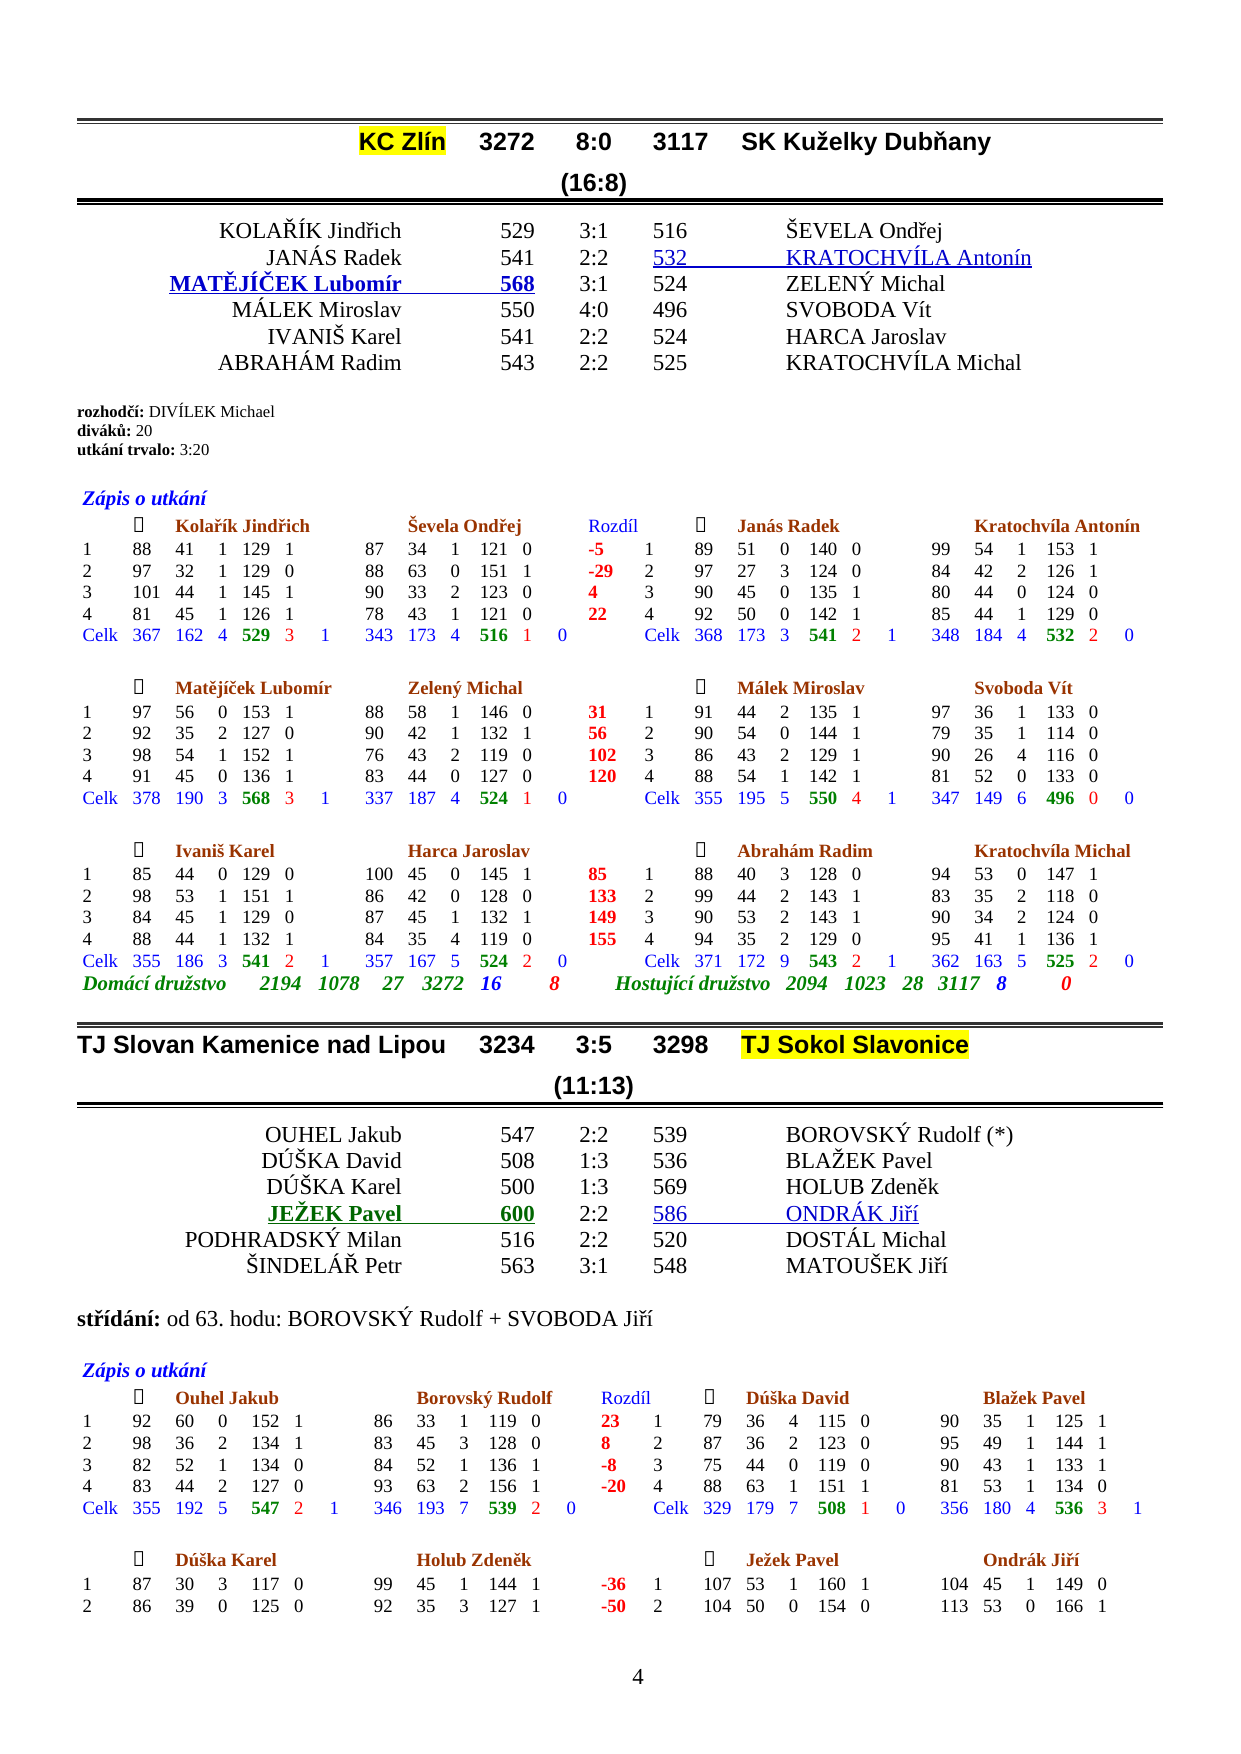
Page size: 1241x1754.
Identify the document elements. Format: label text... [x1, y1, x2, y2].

text (16:8) [77, 159, 1163, 198]
text 2 98 53 1 151 1 86 42 0 128 0 133 2 99 44 2 143 1 83 35 2 118 0 [82, 885, 1163, 906]
text  Dúška Karel Holub Zdeněk  Ježek Pavel Ondrák Jiří [82, 1544, 1163, 1573]
text 3 98 54 1 152 1 76 43 2 119 0 102 3 86 43 2 129 1 90 26 4 116 0 [82, 744, 1163, 765]
text DÚŠKA Karel 500 1:3 569 HOLUB Zdeněk [77, 1173, 1163, 1200]
text 1 97 56 0 153 1 88 58 1 146 0 31 1 91 44 2 135 1 97 36 1 133 0 [82, 701, 1163, 722]
text  Matějíček Lubomír Zelený Michal  Málek Miroslav Svoboda Vít [82, 672, 1163, 701]
text rozhodčí: DIVÍLEK Michael [77, 402, 1163, 421]
text  Kolařík Jindřich Ševela Ondřej Rozdíl  Janás Radek Kratochvíla Antonín [82, 510, 1163, 538]
text Celk 355 186 3 541 2 1 357 167 5 524 2 0 Celk 371 172 9 543 2 1 362 163 5 525 2 0 [82, 949, 1163, 971]
text DÚŠKA David 508 1:3 536 BLAŽEK Pavel [77, 1147, 1163, 1173]
text Zápis o utkání [82, 1358, 1163, 1382]
text Celk 378 190 3 568 3 1 337 187 4 524 1 0 Celk 355 195 5 550 4 1 347 149 6 496 0 0 [82, 787, 1163, 808]
text 3 82 52 1 134 0 84 52 1 136 1 -8 3 75 44 0 119 0 90 43 1 133 1 [82, 1453, 1163, 1475]
text JANÁS Radek 541 2:2 532 KRATOCHVÍLA Antonín [77, 244, 1163, 270]
text ABRAHÁM Radim 543 2:2 525 KRATOCHVÍLA Michal [77, 349, 1163, 375]
text KOLAŘÍK Jindřich 529 3:1 516 ŠEVELA Ondřej [77, 217, 1163, 244]
text Zápis o utkání [82, 486, 1163, 510]
text JEŽEK Pavel 600 2:2 586 ONDRÁK Jiří [77, 1200, 1163, 1226]
text (11:13) [77, 1063, 1163, 1102]
text TJ Slovan Kamenice nad Lipou 3234 3:5 3298 TJ Sokol Slavonice [77, 1028, 1163, 1059]
text ŠINDELÁŘ Petr 563 3:1 548 MATOUŠEK Jiří [77, 1252, 1163, 1279]
text 4 88 44 1 132 1 84 35 4 119 0 155 4 94 35 2 129 0 95 41 1 136 1 [82, 928, 1163, 949]
text Celk 355 192 5 547 2 1 346 193 7 539 2 0 Celk 329 179 7 508 1 0 356 180 4 536 3 1 [82, 1497, 1163, 1518]
text  Ouhel Jakub Borovský Rudolf Rozdíl  Dúška David Blažek Pavel [82, 1382, 1163, 1410]
text střídání: od 63. hodu: BOROVSKÝ Rudolf + SVOBODA Jiří [77, 1305, 1163, 1332]
text PODHRADSKÝ Milan 516 2:2 520 DOSTÁL Michal [77, 1226, 1163, 1252]
text 2 97 32 1 129 0 88 63 0 151 1 -29 2 97 27 3 124 0 84 42 2 126 1 [82, 560, 1163, 581]
text IVANIŠ Karel 541 2:2 524 HARCA Jaroslav [77, 323, 1163, 349]
text 2 86 39 0 125 0 92 35 3 127 1 -50 2 104 50 0 154 0 113 53 0 166 1 [82, 1594, 1163, 1616]
text diváků: 20 [77, 421, 1163, 440]
text Domácí družstvo 2194 1078 27 3272 16 8 Hostující družstvo 2094 1023 28 3117 8 0 [82, 971, 1163, 995]
text 4 91 45 0 136 1 83 44 0 127 0 120 4 88 54 1 142 1 81 52 0 133 0 [82, 765, 1163, 787]
text 3 84 45 1 129 0 87 45 1 132 1 149 3 90 53 2 143 1 90 34 2 124 0 [82, 906, 1163, 928]
text 4 83 44 2 127 0 93 63 2 156 1 -20 4 88 63 1 151 1 81 53 1 134 0 [82, 1475, 1163, 1497]
text utkání trvalo: 3:20 [77, 440, 1163, 459]
text 4 81 45 1 126 1 78 43 1 121 0 22 4 92 50 0 142 1 85 44 1 129 0 [82, 603, 1163, 624]
text MÁLEK Miroslav 550 4:0 496 SVOBODA Vít [77, 296, 1163, 323]
text OUHEL Jakub 547 2:2 539 BOROVSKÝ Rudolf (*) [77, 1121, 1163, 1147]
text 2 92 35 2 127 0 90 42 1 132 1 56 2 90 54 0 144 1 79 35 1 114 0 [82, 722, 1163, 744]
text 2 98 36 2 134 1 83 45 3 128 0 8 2 87 36 2 123 0 95 49 1 144 1 [82, 1432, 1163, 1453]
text KC Zlín 3272 8:0 3117 SK Kuželky Dubňany [77, 124, 1163, 155]
text 1 85 44 0 129 0 100 45 0 145 1 85 1 88 40 3 128 0 94 53 0 147 1 [82, 863, 1163, 885]
text Celk 367 162 4 529 3 1 343 173 4 516 1 0 Celk 368 173 3 541 2 1 348 184 4 532 2 0 [82, 624, 1163, 646]
text MATĚJÍČEK Lubomír 568 3:1 524 ZELENÝ Michal [77, 270, 1163, 296]
text 1 92 60 0 152 1 86 33 1 119 0 23 1 79 36 4 115 0 90 35 1 125 1 [82, 1410, 1163, 1432]
text 3 101 44 1 145 1 90 33 2 123 0 4 3 90 45 0 135 1 80 44 0 124 0 [82, 581, 1163, 603]
text 1 88 41 1 129 1 87 34 1 121 0 -5 1 89 51 0 140 0 99 54 1 153 1 [82, 538, 1163, 560]
text  Ivaniš Karel Harca Jaroslav  Abrahám Radim Kratochvíla Michal [82, 835, 1163, 863]
text 1 87 30 3 117 0 99 45 1 144 1 -36 1 107 53 1 160 1 104 45 1 149 0 [82, 1573, 1163, 1594]
